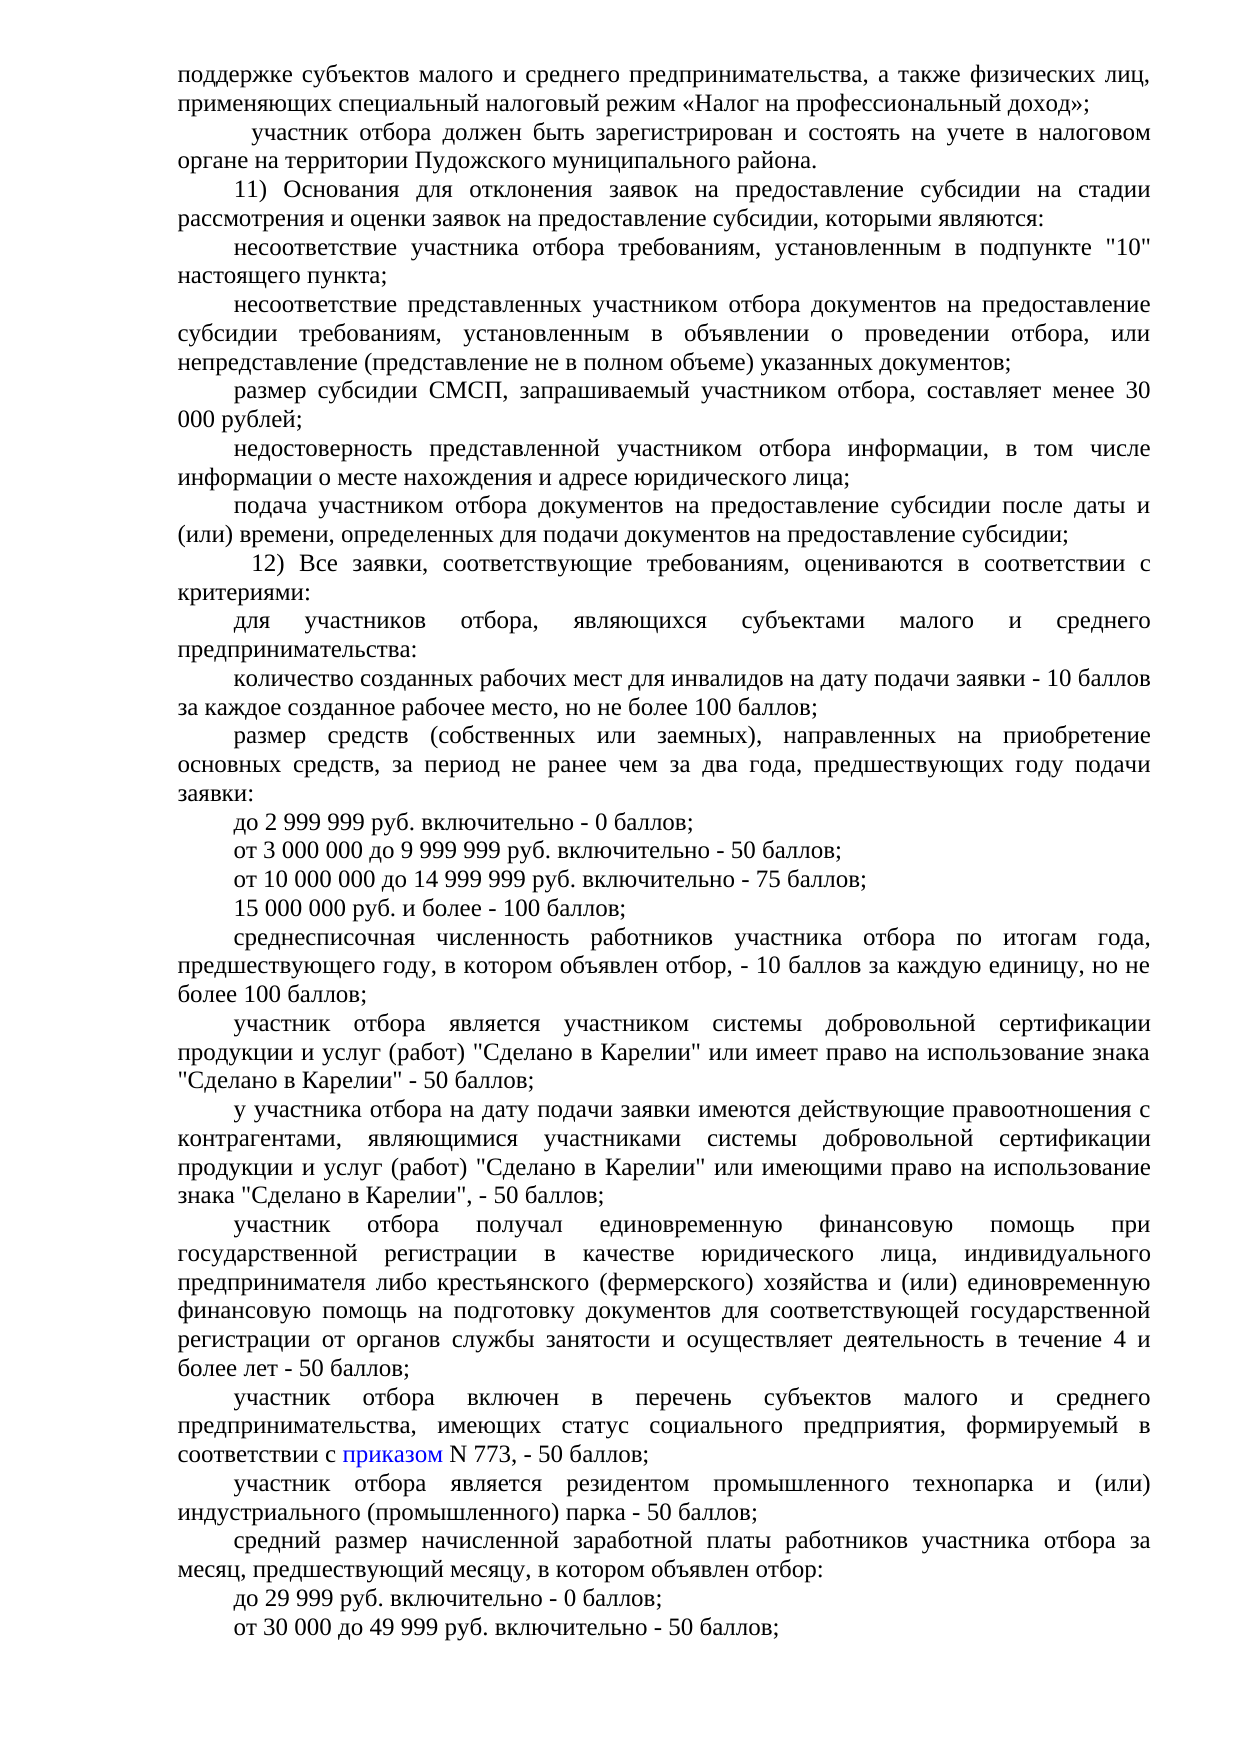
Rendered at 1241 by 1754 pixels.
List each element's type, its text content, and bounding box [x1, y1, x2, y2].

text от 3 000 000 до 9 999 999 руб. включительно - 50 баллов; [177, 835, 1152, 864]
text 15 000 000 руб. и более - 100 баллов; [177, 893, 1152, 922]
text среднесписочная численность работников участника отбора по итогам года, предшествующего году, в котором объявлен отбор, - 10 баллов за каждую единицу, но не более 100 баллов; [177, 922, 1152, 1008]
text несоответствие участника отбора требованиям, установленным в подпункте "10" настоящего пункта; [177, 232, 1152, 289]
text участник отбора является участником системы добровольной сертификации продукции и услуг (работ) "Сделано в Карелии" или имеет право на использование знака "Сделано в Карелии" - 50 баллов; [177, 1008, 1152, 1094]
text до 29 999 руб. включительно - 0 баллов; [177, 1583, 1152, 1612]
text размер средств (собственных или заемных), направленных на приобретение основных средств, за период не ранее чем за два года, предшествующих году подачи заявки: [177, 720, 1152, 807]
text 11) Основания для отклонения заявок на предоставление субсидии на стадии рассмотрения и оценки заявок на предоставление субсидии, которыми являются: [177, 174, 1152, 232]
text несоответствие представленных участником отбора документов на предоставление субсидии требованиям, установленным в объявлении о проведении отбора, или непредставление (представление не в полном объеме) указанных документов; [177, 289, 1152, 375]
text участник отбора включен в перечень субъектов малого и среднего предпринимательства, имеющих статус социального предприятия, формируемый в соответствии с приказом N 773, - 50 баллов; [177, 1382, 1152, 1468]
text участник отбора является резидентом промышленного технопарка и (или) индустриального (промышленного) парка - 50 баллов; [177, 1468, 1152, 1525]
text для участников отбора, являющихся субъектами малого и среднего предпринимательства: [177, 605, 1152, 663]
text участник отбора получал единовременную финансовую помощь при государственной регистрации в качестве юридического лица, индивидуального предпринимателя либо крестьянского (фермерского) хозяйства и (или) единовременную финансовую помощь на подготовку документов для соответствующей государственной регистрации от органов службы занятости и осуществляет деятельность в течение 4 и более лет - 50 баллов; [177, 1209, 1152, 1382]
text недостоверность представленной участником отбора информации, в том числе информации о месте нахождения и адресе юридического лица; [177, 433, 1152, 490]
text у участника отбора на дату подачи заявки имеются действующие правоотношения с контрагентами, являющимися участниками системы добровольной сертификации продукции и услуг (работ) "Сделано в Карелии" или имеющими право на использование знака "Сделано в Карелии", - 50 баллов; [177, 1094, 1152, 1209]
text средний размер начисленной заработной платы работников участника отбора за месяц, предшествующий месяцу, в котором объявлен отбор: [177, 1525, 1152, 1583]
text до 2 999 999 руб. включительно - 0 баллов; [177, 807, 1152, 835]
text от 10 000 000 до 14 999 999 руб. включительно - 75 баллов; [177, 864, 1152, 893]
text участник отбора должен быть зарегистрирован и состоять на учете в налоговом органе на территории Пудожского муниципального района. [177, 117, 1152, 174]
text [177, 59, 1152, 117]
text размер субсидии СМСП, запрашиваемый участником отбора, составляет менее 30 000 рублей; [177, 375, 1152, 433]
text 12) Все заявки, соответствующие требованиям, оцениваются в соответствии с критериями: [177, 548, 1152, 605]
text от 30 000 до 49 999 руб. включительно - 50 баллов; [177, 1612, 1152, 1640]
text количество созданных рабочих мест для инвалидов на дату подачи заявки - 10 баллов за каждое созданное рабочее место, но не более 100 баллов; [177, 663, 1152, 720]
text подача участником отбора документов на предоставление субсидии после даты и (или) времени, определенных для подачи документов на предоставление субсидии; [177, 490, 1152, 548]
